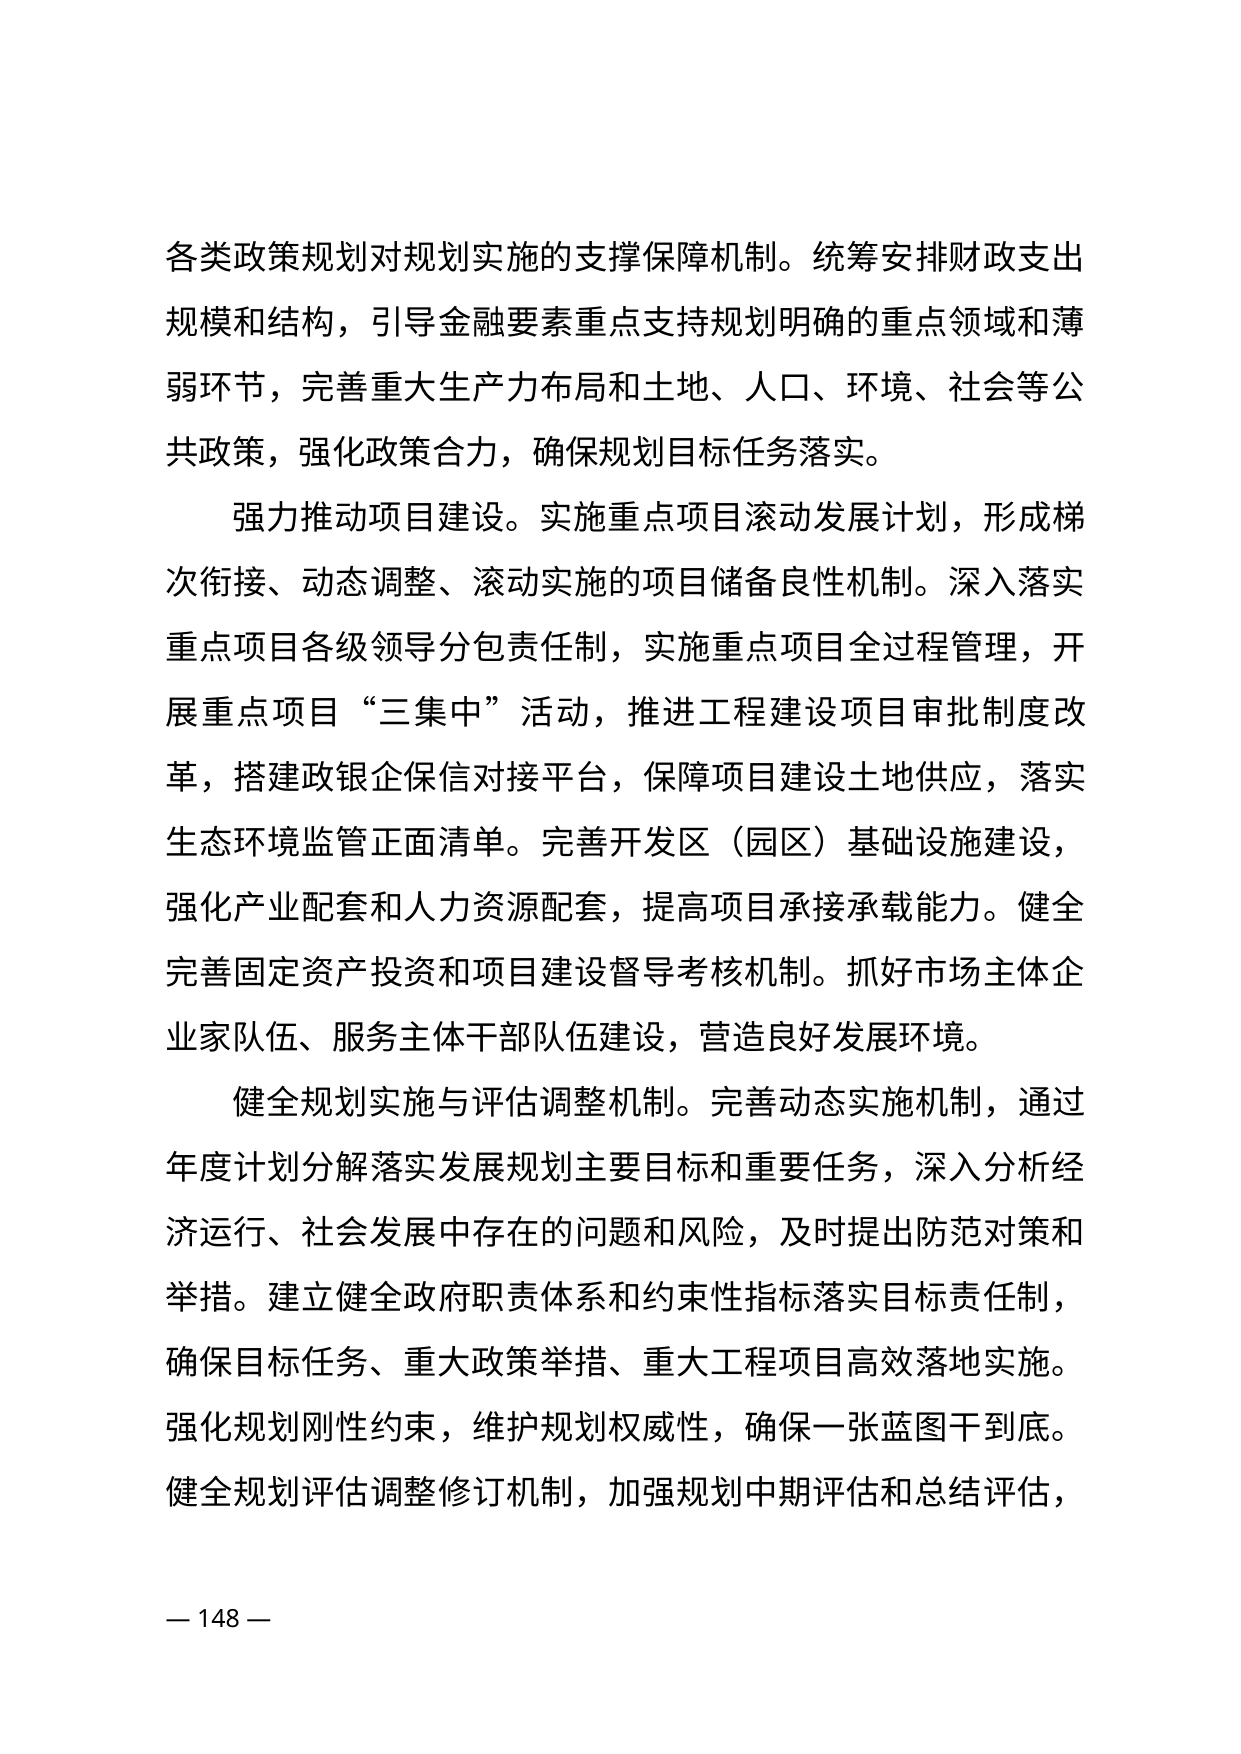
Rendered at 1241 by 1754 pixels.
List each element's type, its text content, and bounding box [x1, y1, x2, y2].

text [165, 222, 1087, 482]
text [165, 1067, 1087, 1522]
text 强力推动项目建设。实施重点项目滚动发展计划，形成梯次衔接、动态调整、滚动实施的项目储备良性机制。深入落实重点项目各级领导分包责任制，实施重点项目全过程管理，开展重点项目“三集中”活动，推进工程建设项目审批制度改革，搭建政银企保信对接平台，保障项目建设土地供应，落实生态环境监管正面清单。完善开发区（园区）基础设施建设，强化产业配套和人力资源配套，提高项目承接承载能力。健全完善固定资产投资和项目建设督导考核机制。抓好市场主体企业家队伍、服务主体干部队伍建设，营造良好发展环境。 [165, 482, 1087, 1067]
